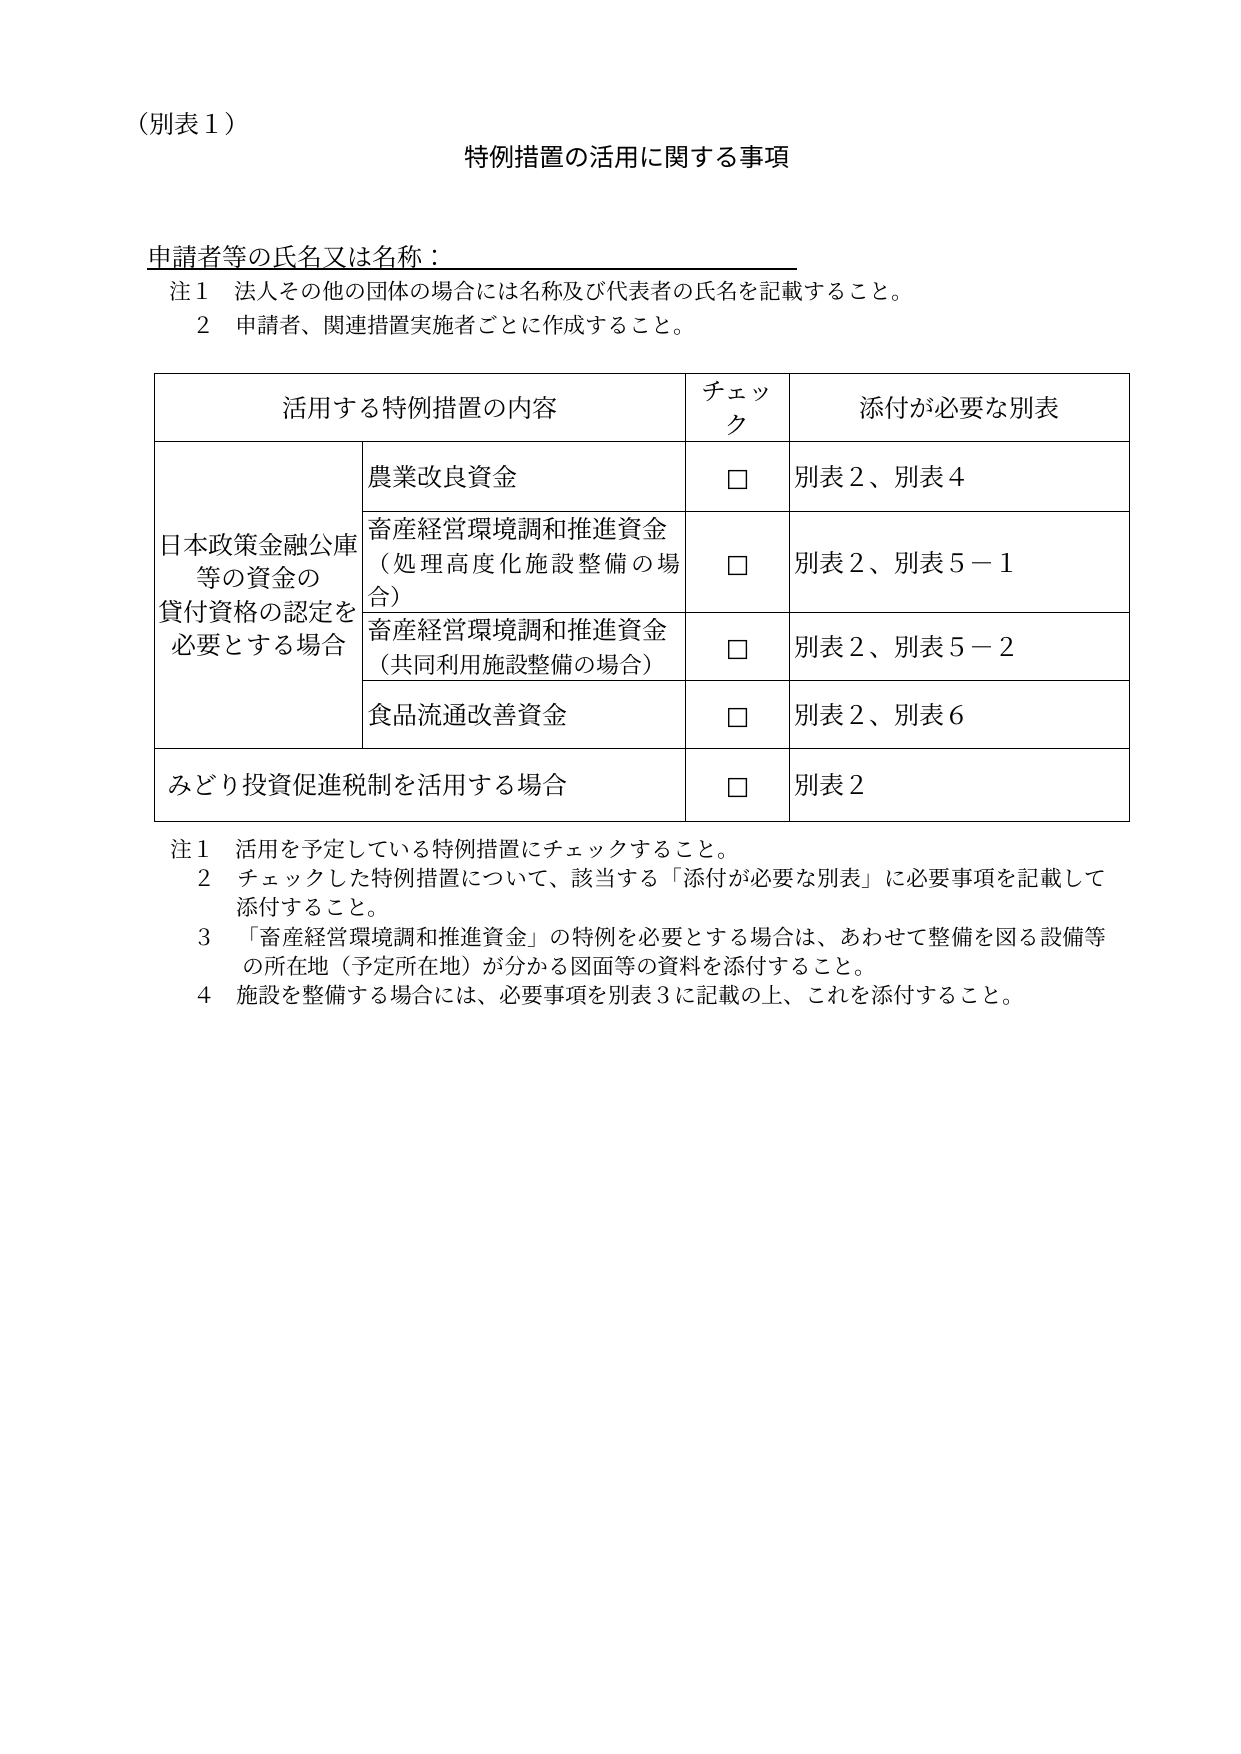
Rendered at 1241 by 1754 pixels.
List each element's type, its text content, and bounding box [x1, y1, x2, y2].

table_cell みどり投資促進税制を活用する場合 [155, 749, 685, 821]
table_cell □ [686, 512, 789, 612]
table_cell 農業改良資金 [363, 442, 685, 511]
table_cell 別表２ [790, 749, 1129, 821]
text 申請者等の氏名又は名称： [147, 240, 1107, 273]
table_cell □ [686, 442, 789, 511]
text ４ 施設を整備する場合には、必要事項を別表３に記載の上、これを添付すること。 [193, 980, 1107, 1009]
table_cell 別表２、別表４ [790, 442, 1129, 511]
table_cell 別表２、別表５－１ [790, 512, 1129, 612]
table_cell 畜産経営環境調和推進資金 （共同利用施設整備の場合） [363, 613, 685, 680]
table_header 活用する特例措置の内容 [155, 374, 685, 441]
table_cell 別表２、別表５－２ [790, 613, 1129, 680]
text 特例措置の活用に関する事項 [124, 140, 1129, 173]
table_cell 食品流通改善資金 [363, 681, 685, 747]
table_cell □ [686, 613, 789, 680]
text 注１ 活用を予定している特例措置にチェックすること。 [170, 834, 1107, 863]
table_header 添付が必要な別表 [790, 374, 1129, 441]
table_cell 別表２、別表６ [790, 681, 1129, 747]
text 注１ 法人その他の団体の場合には名称及び代表者の氏名を記載すること。 [147, 273, 1107, 306]
text ２ チェックした特例措置について、該当する「添付が必要な別表」に必要事項を記載して添付すること。 [193, 863, 1107, 922]
table_cell □ [686, 681, 789, 747]
table_cell 日本政策金融公庫等の資金の 貸付資格の認定を必要とする場合 [155, 442, 362, 747]
table_header チェック [686, 374, 789, 441]
table_cell 畜産経営環境調和推進資金 （処理高度化施設整備の場合） [363, 512, 685, 612]
table_cell □ [686, 749, 789, 821]
text ２ 申請者、関連措置実施者ごとに作成すること。 [170, 306, 1107, 340]
text ３ 「畜産経営環境調和推進資金」の特例を必要とする場合は、あわせて整備を図る設備等の所在地（予定所在地）が分かる図面等の資料を添付すること。 [193, 922, 1107, 980]
text （別表１） [124, 106, 1129, 140]
